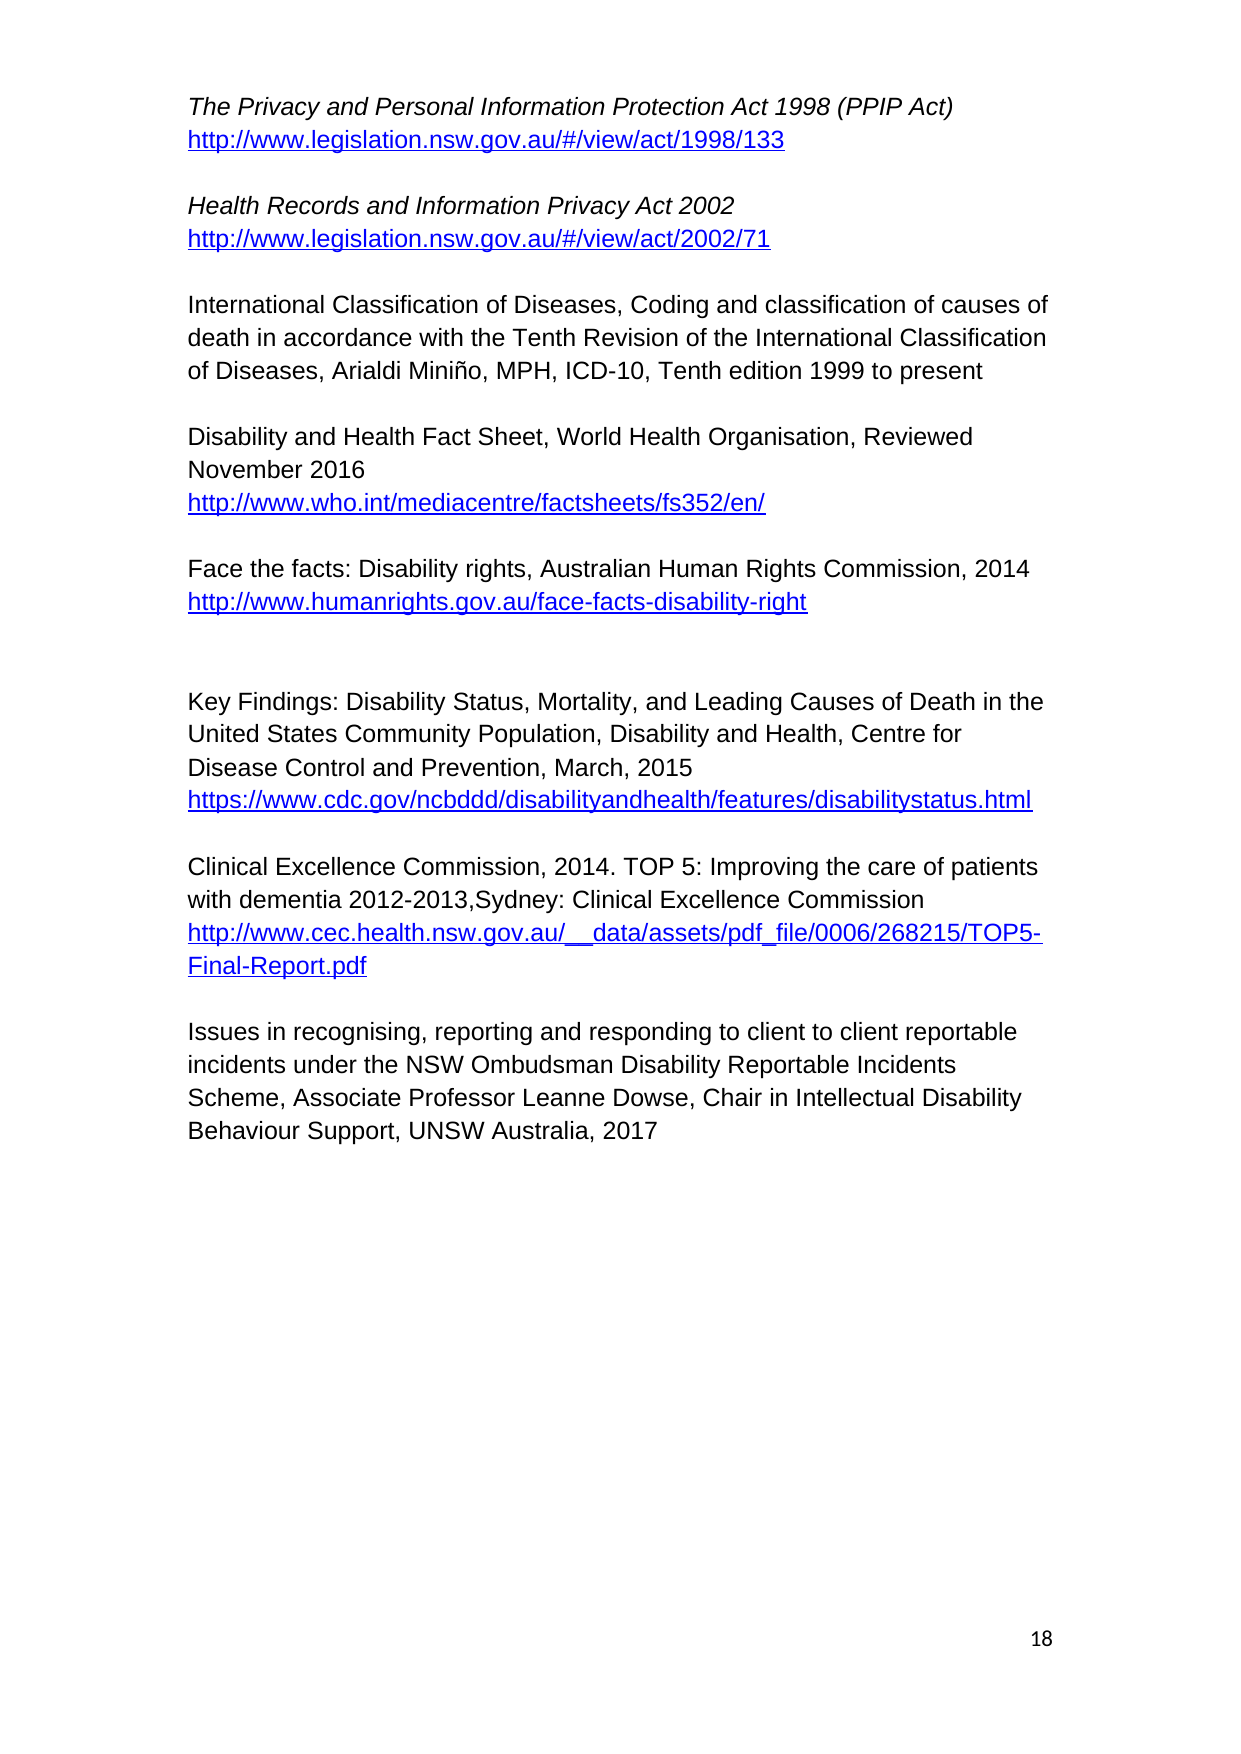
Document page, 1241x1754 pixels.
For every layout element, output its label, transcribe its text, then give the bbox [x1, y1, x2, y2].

text Issues in recognising, reporting and responding to client to client reportable incidents under the NSW Ombudsman Disability Reportable Incidents Scheme, Associate Professor Leanne Dowse, Chair in Intellectual Disability Behaviour Support, UNSW Australia, 2017 [187, 1017, 1053, 1144]
text Clinical Excellence Commission, 2014. TOP 5: Improving the care of patients with dementia 2012-2013,Sydney: Clinical Excellence Commission [187, 852, 1053, 913]
text https://www.cdc.gov/ncbddd/disabilityandhealth/features/disabilitystatus.html [187, 786, 1053, 814]
text Face the facts: Disability rights, Australian Human Rights Commission, 2014 [187, 554, 1053, 583]
text http://www.legislation.nsw.gov.au/#/view/act/2002/71 [187, 224, 1053, 253]
text The Privacy and Personal Information Protection Act 1998 (PPIP Act) [187, 92, 1053, 121]
text Disability and Health Fact Sheet, World Health Organisation, Reviewed November 2016 [187, 422, 1053, 484]
text http://www.humanrights.gov.au/face-facts-disability-right [187, 587, 1053, 616]
text http://www.who.int/mediacentre/factsheets/fs352/en/ [187, 488, 1053, 517]
text http://www.legislation.nsw.gov.au/#/view/act/1998/133 [187, 125, 1053, 154]
text http://www.cec.health.nsw.gov.au/__data/assets/pdf_file/0006/268215/TOP5-Final-Report.pdf [187, 918, 1053, 979]
text Health Records and Information Privacy Act 2002 [187, 191, 1053, 220]
text International Classification of Diseases, Coding and classification of causes of death in accordance with the Tenth Revision of the International Classification of Diseases, Arialdi Miniño, MPH, ICD-10, Tenth edition 1999 to present [187, 290, 1053, 385]
text Key Findings: Disability Status, Mortality, and Leading Causes of Death in the United States Community Population, Disability and Health, Centre for Disease Control and Prevention, March, 2015 [187, 686, 1053, 781]
